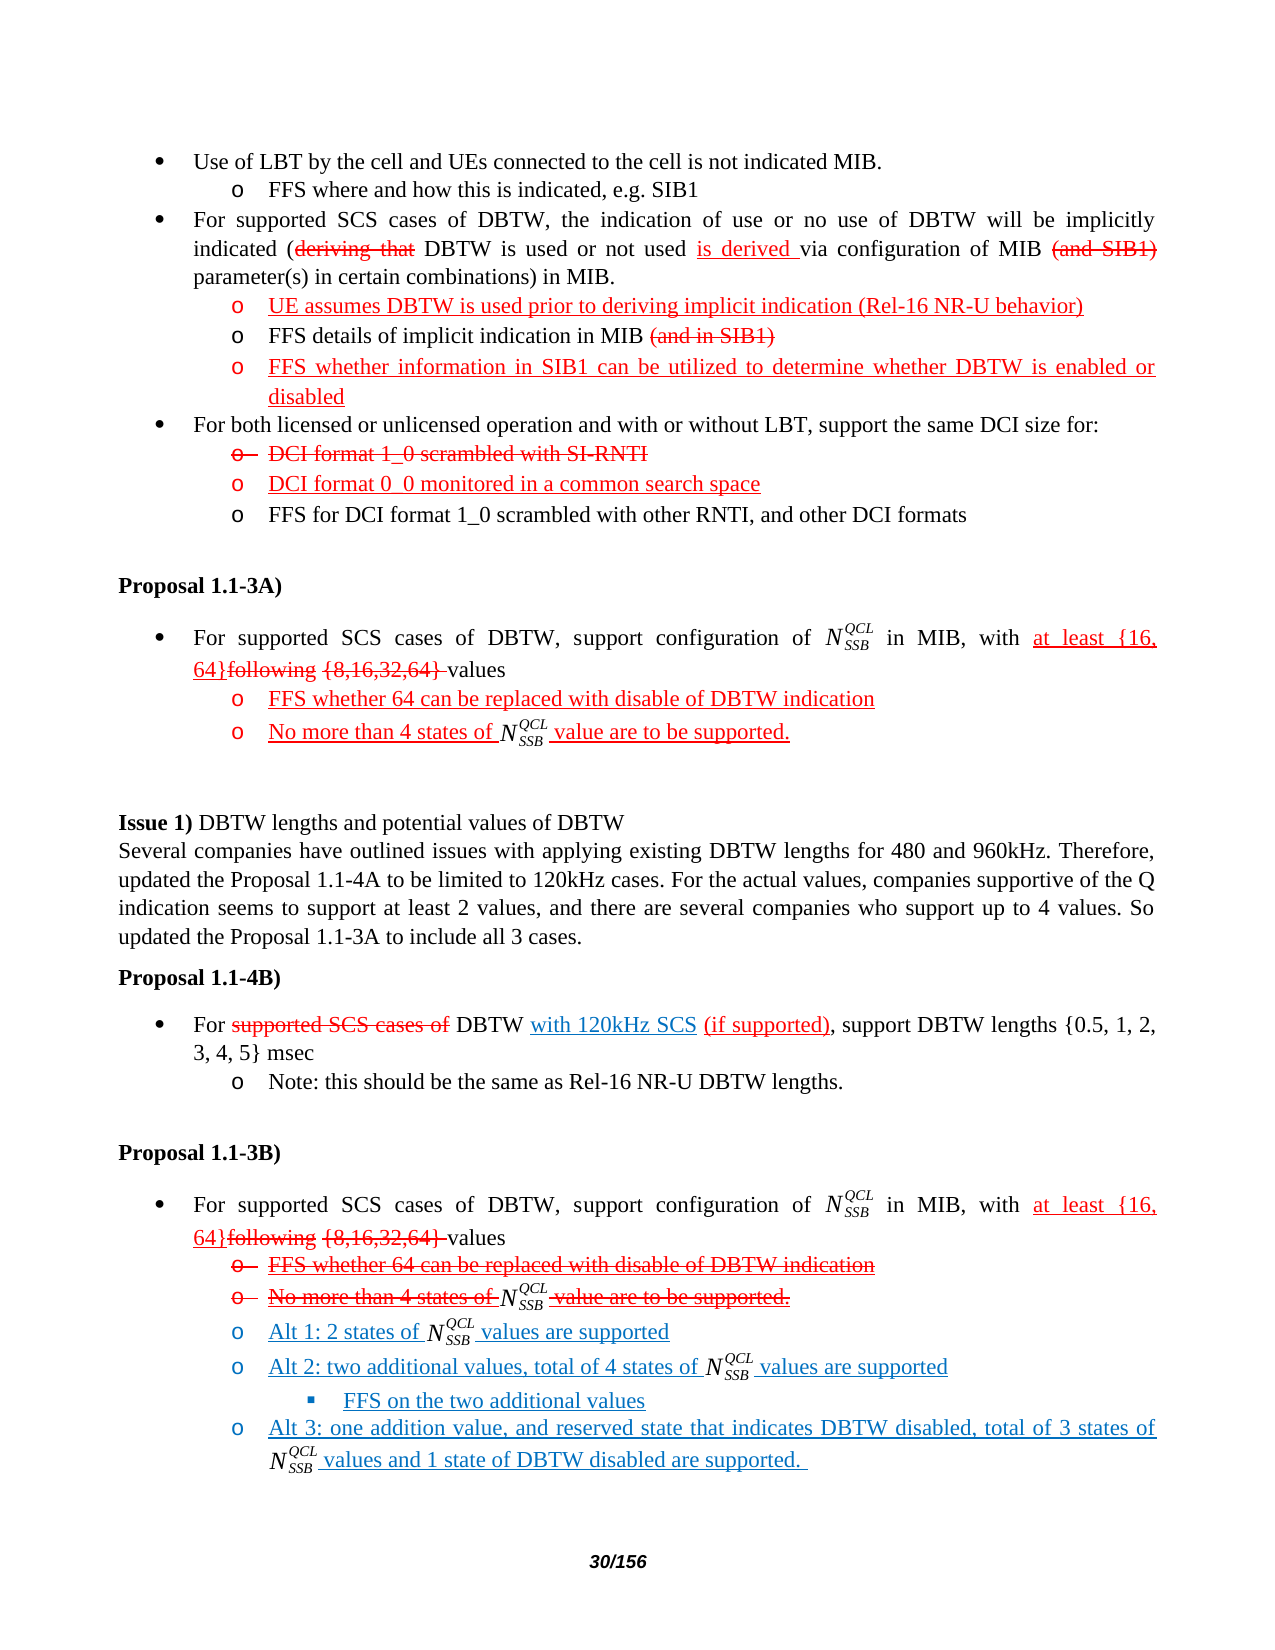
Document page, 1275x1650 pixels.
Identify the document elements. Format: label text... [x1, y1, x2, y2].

list For supported SCS cases of DBTW with 120kHz SCS (if supported), support DBTW lengths {0.5, 1, 2, 3, 4, 5} msec [156, 1011, 1157, 1066]
list No more than 4 states of value are to be supported. [231, 1279, 1157, 1314]
subtitle Proposal 1.1-4B) [118, 964, 1157, 990]
list FFS on the two additional values [306, 1384, 1157, 1413]
list For supported SCS cases of DBTW, support configuration of in MIB, with at least {16, 64}following {8,16,32,64} values [156, 619, 1157, 683]
subtitle Proposal 1.1-3B) [118, 1139, 1157, 1166]
list Alt 3: one addition value, and reserved state that indicates DBTW disabled, total of 3 states of values and 1 state of DBTW disabled are supported. [231, 1413, 1157, 1477]
list DCI format 0_0 monitored in a common search space [231, 470, 1157, 498]
list For supported SCS cases of DBTW, the indication of use or no use of DBTW will be implicitly indicated (deriving that DBTW is used or not used is derived via configuration of MIB (and SIB1) parameter(s) in certain combinations) in MIB. [156, 207, 1157, 290]
text Several companies have outlined issues with applying existing DBTW lengths for 480 and 960kHz. Therefore, updated the Proposal 1.1-4A to be limited to 120kHz cases. For the actual values, companies supportive of the Q indication seems to support at least 2 values, and there are several companies who support up to 4 values. So updated the Proposal 1.1-3A to include all 3 cases. [118, 837, 1157, 949]
list FFS where and how this is indicated, e.g. SIB1 [231, 176, 1157, 204]
subtitle Proposal 1.1-3A) [118, 572, 1157, 598]
list FFS details of implicit indication in MIB (and in SIB1) [231, 322, 1157, 351]
list FFS whether 64 can be replaced with disable of DBTW indication [231, 1250, 1157, 1279]
list Use of LBT by the cell and UEs connected to the cell is not indicated MIB. [156, 148, 1157, 174]
list Alt 1: 2 states of values are supported [231, 1314, 1157, 1349]
list No more than 4 states of value are to be supported. [231, 715, 1157, 750]
list DCI format 1_0 scrambled with SI-RNTI [231, 440, 1157, 468]
list FFS for DCI format 1_0 scrambled with other RNTI, and other DCI formats [231, 501, 1157, 529]
list For supported SCS cases of DBTW, support configuration of in MIB, with at least {16, 64}following {8,16,32,64} values [156, 1186, 1157, 1250]
list For both licensed or unlicensed operation and with or without LBT, support the same DCI size for: [156, 411, 1157, 438]
list Alt 2: two additional values, total of 4 states of values are supported [231, 1349, 1157, 1384]
list FFS whether information in SIB1 can be utilized to determine whether DBTW is enabled or disabled [231, 353, 1157, 409]
text Issue 1) DBTW lengths and potential values of DBTW [118, 809, 1157, 835]
list UE assumes DBTW is used prior to deriving implicit indication (Rel-16 NR-U behavior) [231, 292, 1157, 320]
list FFS whether 64 can be replaced with disable of DBTW indication [231, 685, 1157, 713]
list Note: this should be the same as Rel-16 NR-U DBTW lengths. [231, 1068, 1157, 1096]
